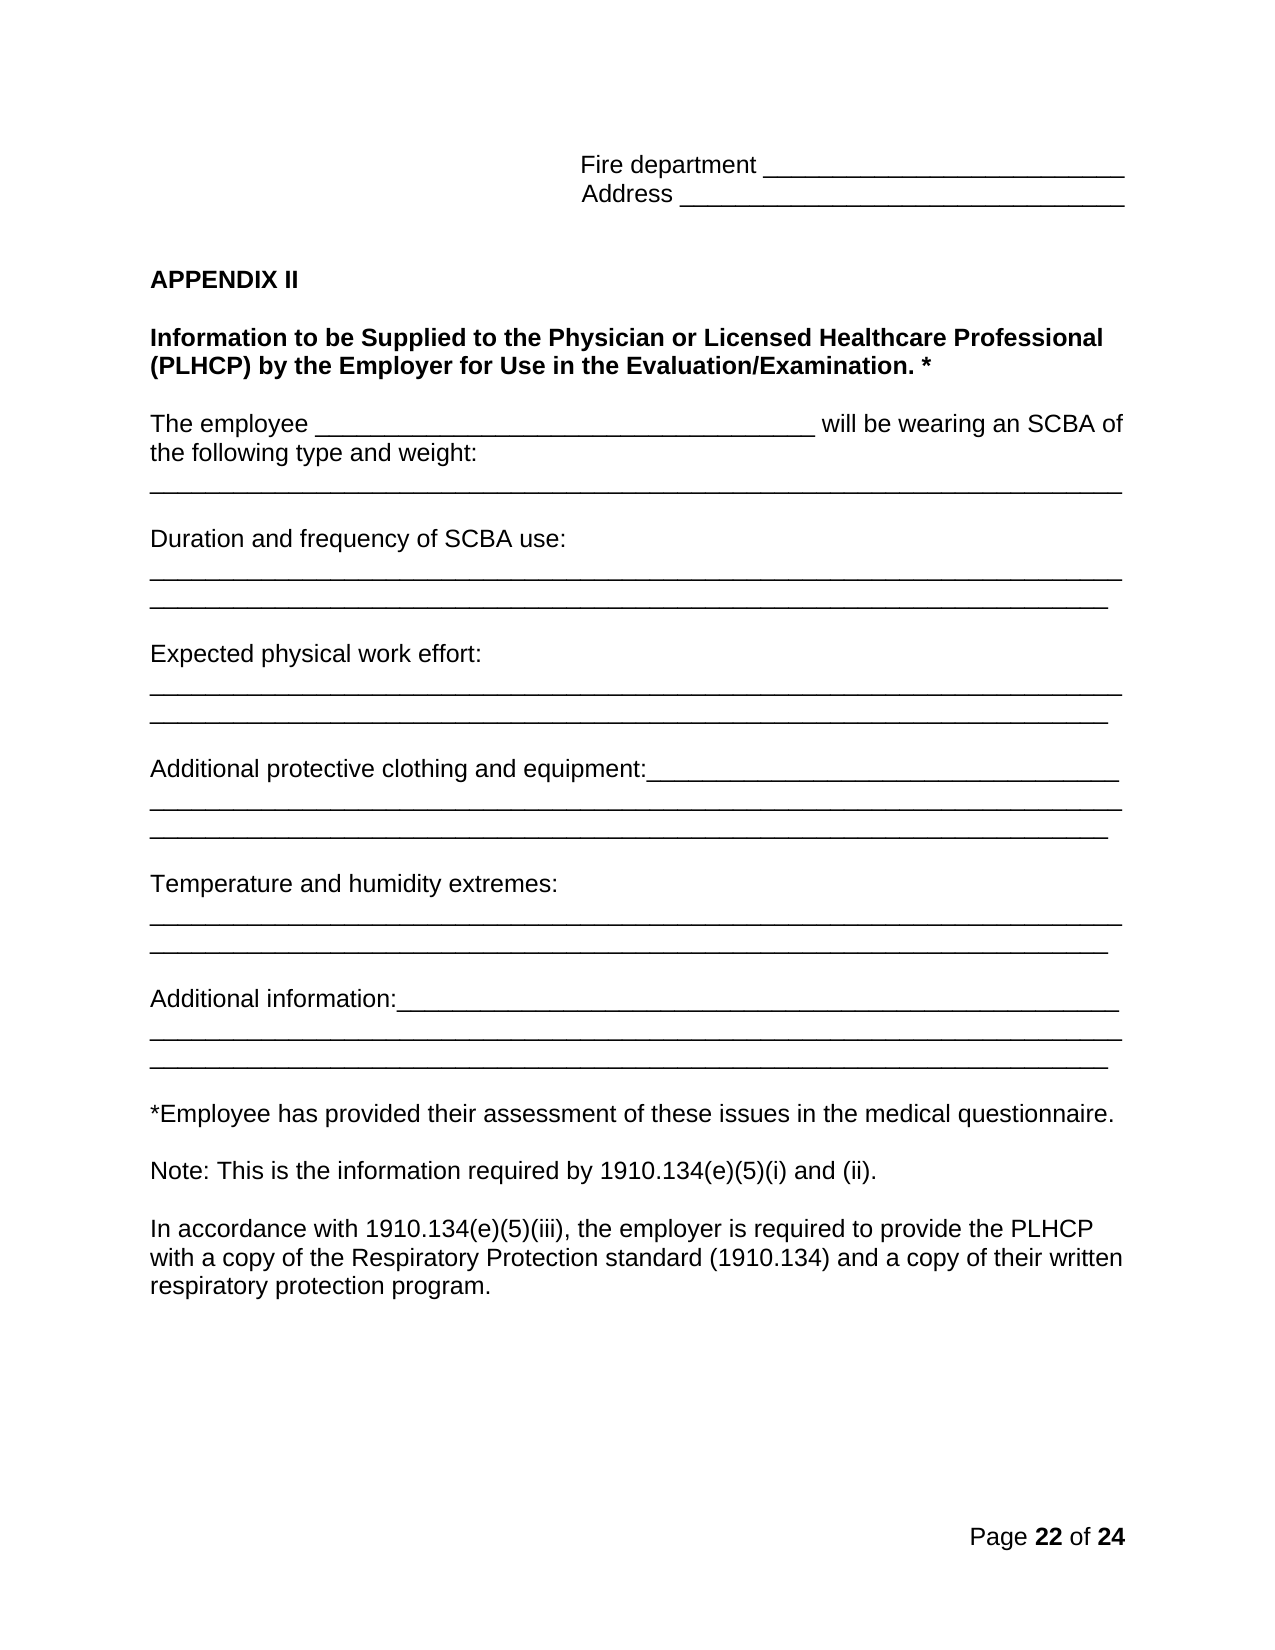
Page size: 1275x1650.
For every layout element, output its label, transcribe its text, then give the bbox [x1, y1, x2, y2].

text Temperature and humidity extremes: ___________________________________________________________________________________________________________________________________________ [150, 869, 1125, 955]
text Information to be Supplied to the Physician or Licensed Healthcare Professional (PLHCP) by the Employer for Use in the Evaluation/Examination. * [150, 322, 1125, 380]
text Expected physical work effort: ___________________________________________________________________________________________________________________________________________ [150, 639, 1125, 725]
text Duration and frequency of SCBA use: ___________________________________________________________________________________________________________________________________________ [150, 524, 1125, 610]
text Additional protective clothing and equipment:__________________________________ [150, 754, 1125, 782]
text Address ________________________________ [150, 179, 1125, 207]
text ___________________________________________________________________________________________________________________________________________ [150, 1012, 1125, 1070]
text ___________________________________________________________________________________________________________________________________________ [150, 782, 1125, 840]
text Note: This is the information required by 1910.134(e)(5)(i) and (ii). [150, 1156, 1125, 1185]
text In accordance with 1910.134(e)(5)(iii), the employer is required to provide the PLHCP with a copy of the Respiratory Protection standard (1910.134) and a copy of their written respiratory protection program. [150, 1214, 1125, 1300]
subtitle APPENDIX II [150, 265, 1125, 294]
text *Employee has provided their assessment of these issues in the medical questionnaire. [150, 1099, 1125, 1127]
text The employee ____________________________________ will be wearing an SCBA of the following type and weight: ______________________________________________________________________ [150, 409, 1125, 495]
text Additional information:____________________________________________________ [150, 984, 1125, 1012]
text Fire department __________________________ [150, 150, 1125, 179]
